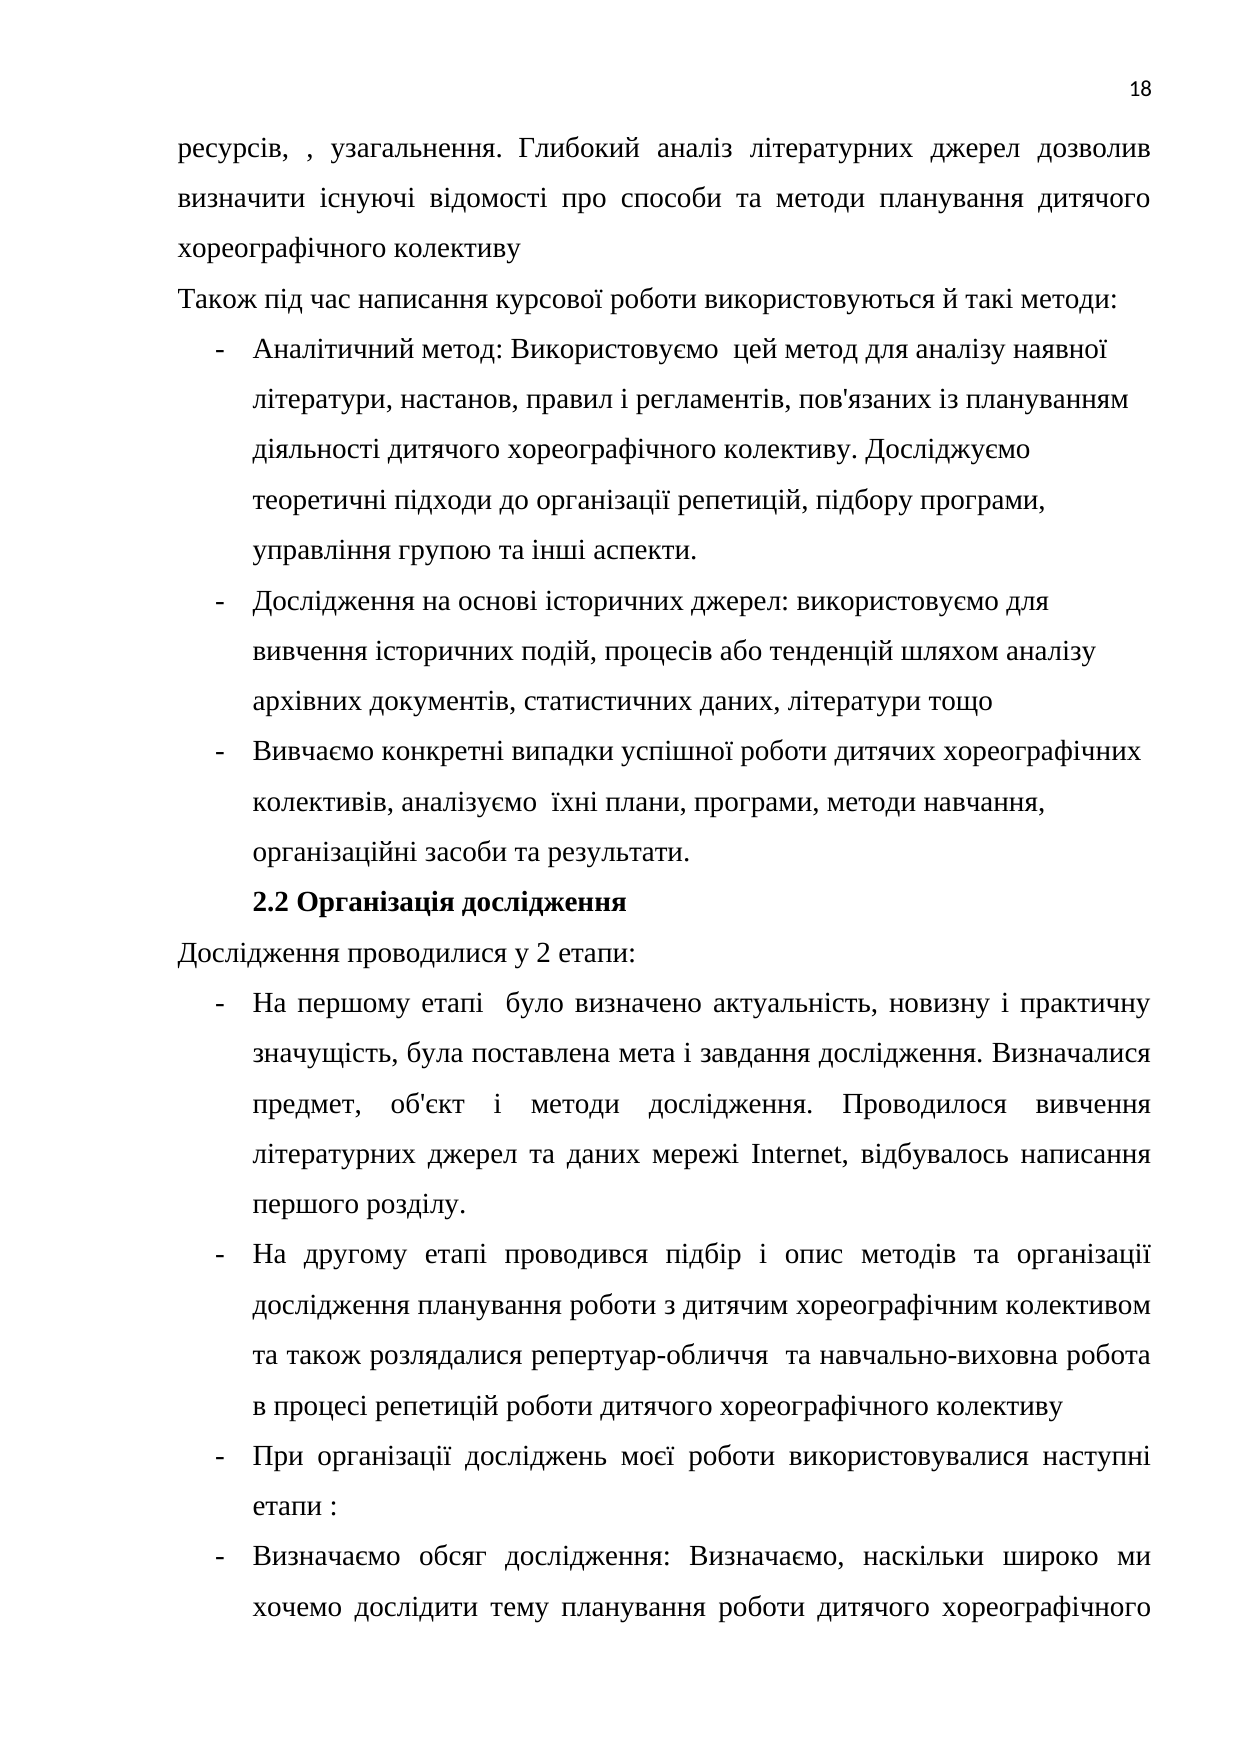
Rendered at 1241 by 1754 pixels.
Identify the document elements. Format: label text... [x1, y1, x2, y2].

list При організації досліджень моєї роботи використовувалися наступні етапи : [215, 1438, 1152, 1522]
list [215, 1538, 1152, 1622]
list На першому етапі було визначено актуальність, новизну і практичну значущість, була поставлена мета і завдання дослідження. Визначалися предмет, об'єкт і методи дослідження. Проводилося вивчення літературних джерел та даних мережі Internet, відбувалось написання першого розділу. [215, 985, 1152, 1220]
list На другому етапі проводився підбір і опис методів та організації дослідження планування роботи з дитячим хореографічним колективом та також розлядалися репертуар-обличчя та навчально-виховна робота в процесі репетицій роботи дитячого хореографічного колективу [215, 1237, 1152, 1421]
list Аналітичний метод: Використовуємо цей метод для аналізу наявної літератури, настанов, правил і регламентів, пов'язаних із плануванням діяльності дитячого хореографічного колективу. Досліджуємо теоретичні підходи до організації репетицій, підбору програми, управління групою та інші аспекти. [215, 331, 1152, 566]
list Дослідження на основі історичних джерел: використовуємо для вивчення історичних подій, процесів або тенденцій шляхом аналізу архівних документів, статистичних даних, літератури тощо [215, 583, 1152, 717]
text Також під час написання курсової роботи використовуються й такі методи: [177, 281, 1152, 314]
list 2.2 Організація дослідження [252, 884, 1152, 918]
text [177, 130, 1152, 264]
text Дослідження проводилися у 2 етапи: [177, 935, 1152, 968]
list Вивчаємо конкретні випадки успішної роботи дитячих хореографічних колективів, аналізуємо їхні плани, програми, методи навчання, організаційні засоби та результати. [215, 733, 1152, 868]
